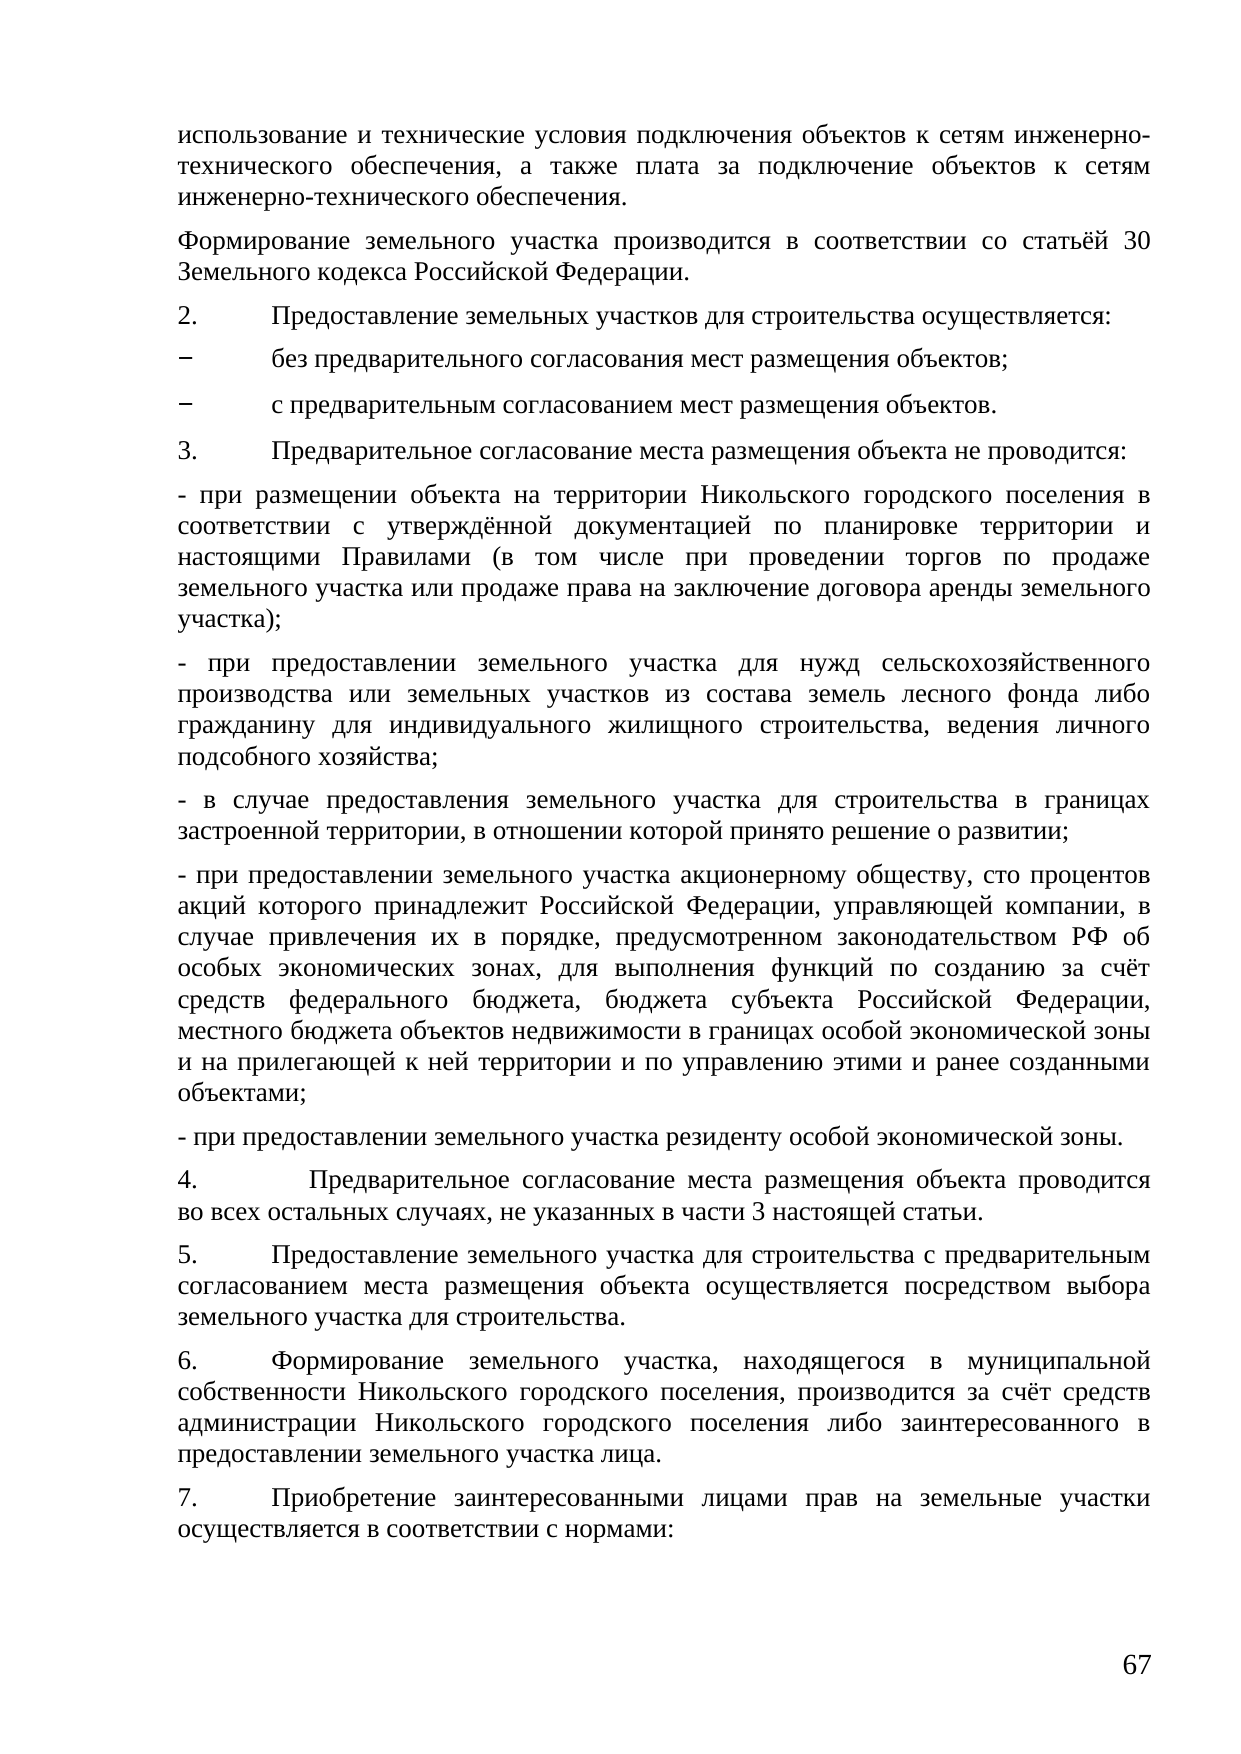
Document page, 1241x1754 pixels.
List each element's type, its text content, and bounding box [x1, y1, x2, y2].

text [177, 118, 1152, 212]
text Формирование земельного участка производится в соответствии со статьёй 30 Земельного кодекса Российской Федерации. [177, 224, 1152, 286]
list Формирование земельного участка, находящегося в муниципальной собственности Никольского городского поселения, производится за счёт средств администрации Никольского городского поселения либо заинтересованного в предоставлении земельного участка лица. [177, 1344, 1152, 1469]
list без предварительного согласования мест размещения объектов; [177, 342, 1152, 376]
text - при предоставлении земельного участка акционерному обществу, сто процентов акций которого принадлежит Российской Федерации, управляющей компании, в случае привлечения их в порядке, предусмотренном законодательством РФ об особых экономических зонах, для выполнения функций по созданию за счёт средств федерального бюджета, бюджета субъекта Российской Федерации, местного бюджета объектов недвижимости в границах особой экономической зоны и на прилегающей к ней территории и по управлению этими и ранее созданными объектами; [177, 858, 1152, 1107]
text - при размещении объекта на территории Никольского городского поселения в соответствии с утверждённой документацией по планировке территории и настоящими Правилами (в том числе при проведении торгов по продаже земельного участка или продаже права на заключение договора аренды земельного участка); [177, 478, 1152, 634]
list Предварительное согласование места размещения объекта не проводится: [177, 434, 1152, 466]
list Предоставление земельного участка для строительства с предварительным согласованием места размещения объекта осуществляется посредством выбора земельного участка для строительства. [177, 1238, 1152, 1332]
text - при предоставлении земельного участка резиденту особой экономической зоны. [177, 1120, 1152, 1151]
list Предварительное согласование места размещения объекта проводится во всех остальных случаях, не указанных в части 3 настоящей статьи. [177, 1163, 1152, 1226]
text - в случае предоставления земельного участка для строительства в границах застроенной территории, в отношении которой принято решение о развитии; [177, 783, 1152, 846]
list Предоставление земельных участков для строительства осуществляется: [177, 299, 1152, 330]
list с предварительным согласованием мест размещения объектов. [177, 388, 1152, 422]
text - при предоставлении земельного участка для нужд сельскохозяйственного производства или земельных участков из состава земель лесного фонда либо гражданину для индивидуального жилищного строительства, ведения личного подсобного хозяйства; [177, 646, 1152, 771]
list Приобретение заинтересованными лицами прав на земельные участки осуществляется в соответствии с нормами: [177, 1481, 1152, 1543]
